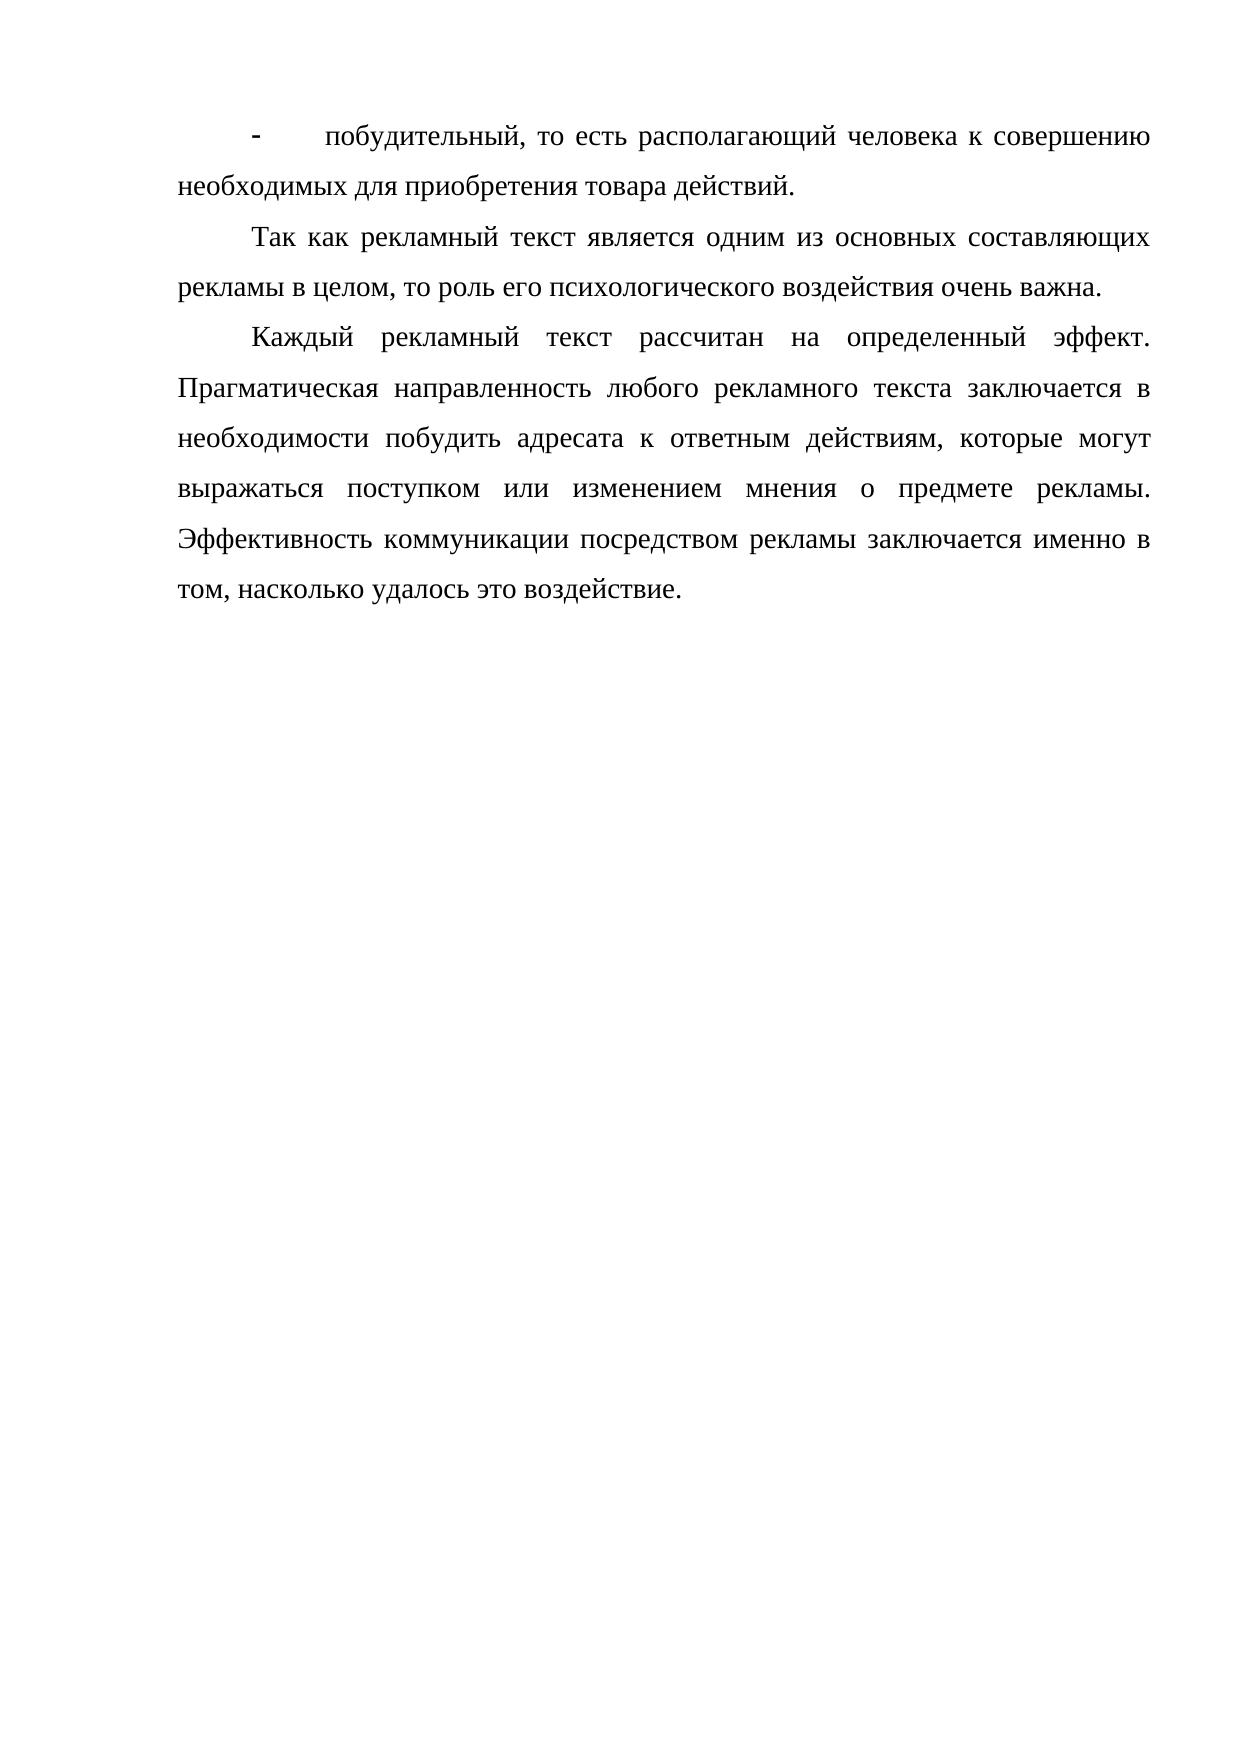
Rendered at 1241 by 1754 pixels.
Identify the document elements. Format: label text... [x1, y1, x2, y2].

text Каждый рекламный текст рассчитан на определенный эффект. Прагматическая направленность любого рекламного текста заключается в необходимости побудить адресата к ответным действиям, которые могут выражаться поступком или изменением мнения о предмете рекламы. Эффективность коммуникации посредством рекламы заключается именно в том, насколько удалось это воздействие. [177, 319, 1152, 604]
list побудительный, то есть располагающий человека к совершению необходимых для приобретения товара действий. [177, 118, 1152, 202]
text Так как рекламный текст является одним из основных составляющих рекламы в целом, то роль его психологического воздействия очень важна. [177, 219, 1152, 303]
